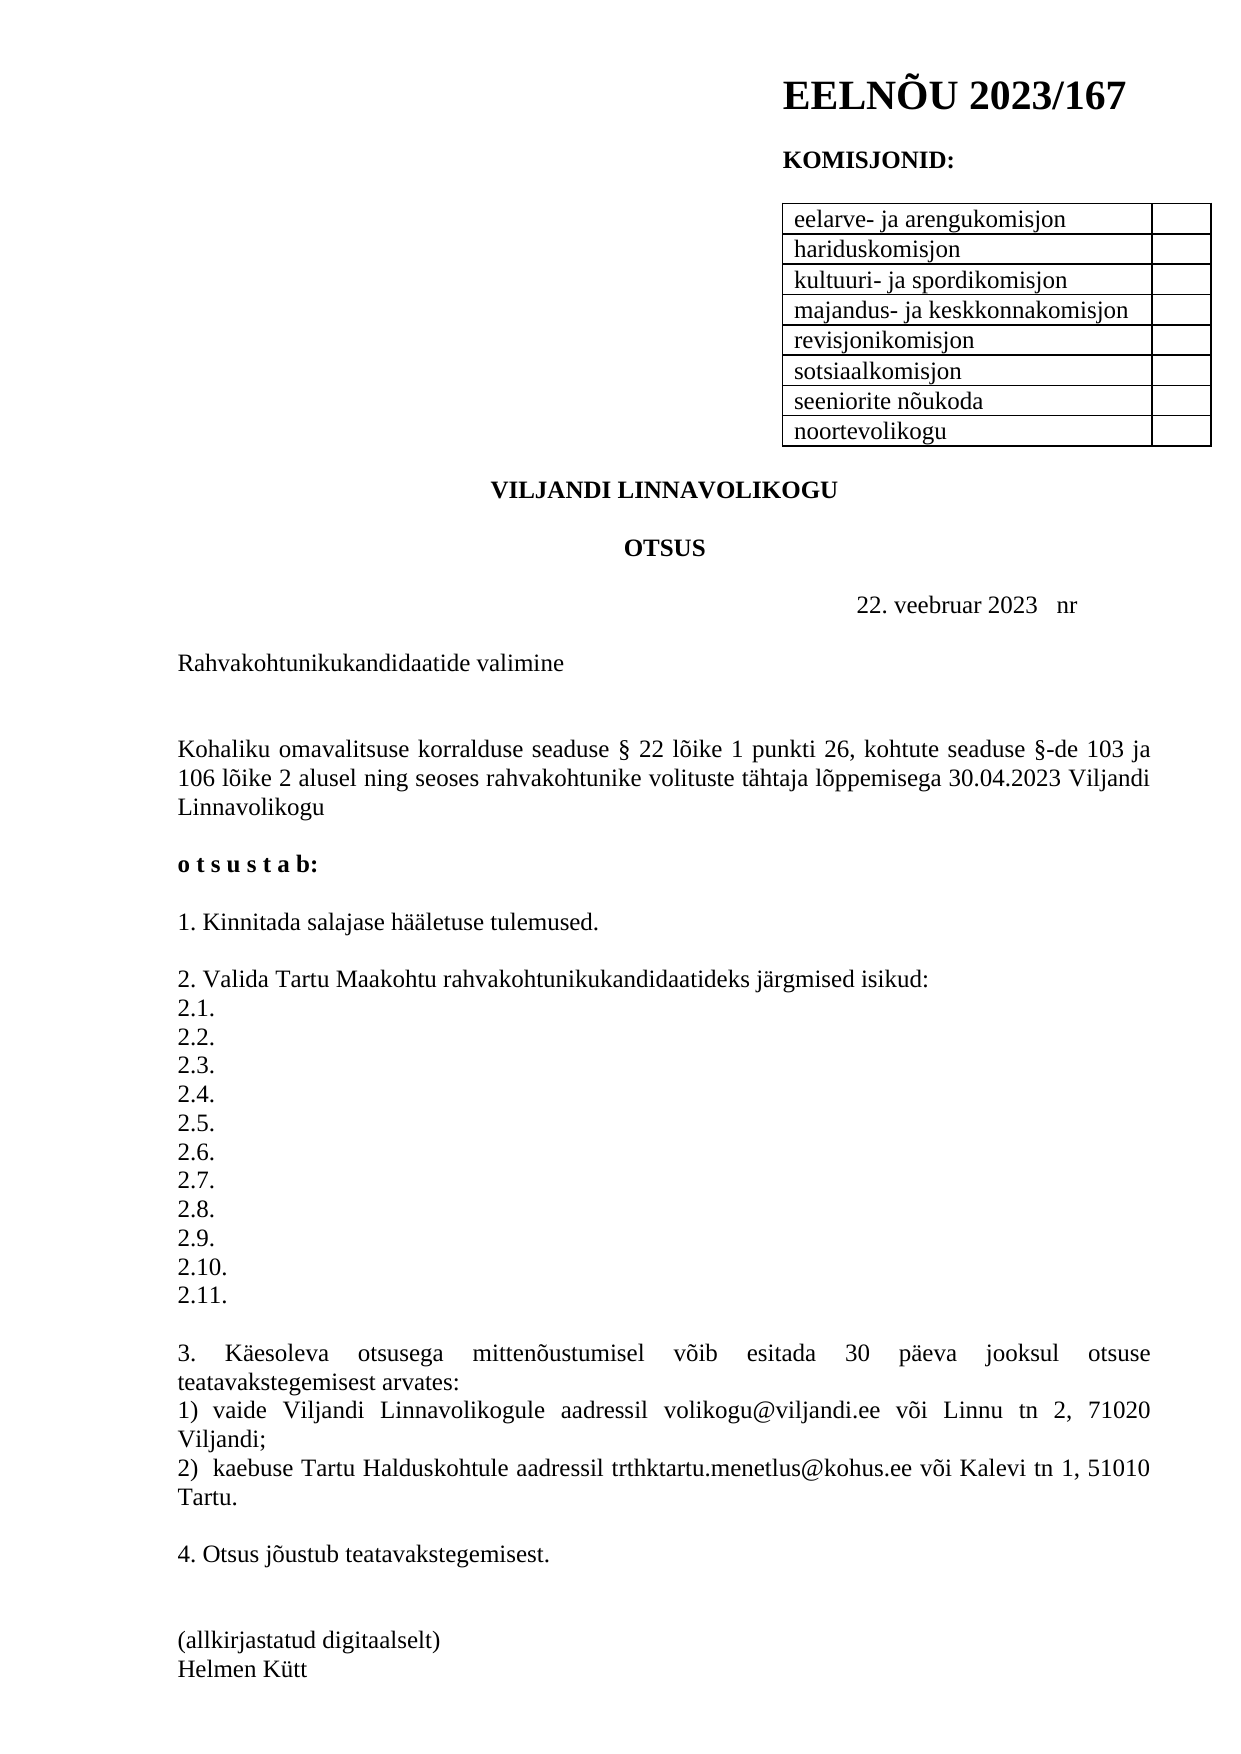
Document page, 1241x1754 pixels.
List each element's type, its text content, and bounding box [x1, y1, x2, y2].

text 2.3. [177, 1050, 1152, 1079]
text 2.11. [177, 1280, 1152, 1309]
text 2.4. [177, 1079, 1152, 1108]
table_cell [1153, 386, 1210, 415]
text 2.1. [177, 993, 1152, 1022]
text KOMISJONID: [177, 145, 1152, 174]
text (allkirjastatud digitaalselt) [177, 1625, 1152, 1654]
table_cell [1153, 356, 1210, 384]
text 1. Kinnitada salajase hääletuse tulemused. [177, 907, 1152, 935]
table_header eelarve- ja arengukomisjon [783, 204, 1151, 233]
text 1) vaide Viljandi Linnavolikogule aadressil volikogu@viljandi.ee või Linnu tn 2, 71020 Viljandi; [177, 1395, 1152, 1453]
list 3. Käesoleva otsusega mittenõustumisel võib esitada 30 päeva jooksul otsuse teatavakstegemisest arvates: [177, 1338, 1152, 1395]
text o t s u s t a b: [177, 849, 1152, 878]
table_cell [1153, 416, 1210, 445]
text Kohaliku omavalitsuse korralduse seaduse § 22 lõike 1 punkti 26, kohtute seaduse §-de 103 ja 106 lõike 2 alusel ning seoses rahvakohtunike volituste tähtaja lõppemisega 30.04.2023 Viljandi Linnavolikogu [177, 734, 1152, 820]
text 2.2. [177, 1022, 1152, 1050]
table_cell kultuuri- ja spordikomisjon [783, 265, 1151, 293]
table_cell [1153, 326, 1210, 354]
text EELNÕU 2023/167 [177, 71, 1152, 119]
table_cell [1153, 295, 1210, 324]
text VILJANDI LINNAVOLIKOGU [177, 475, 1152, 504]
table_cell noortevolikogu [783, 416, 1151, 445]
text 2.8. [177, 1194, 1152, 1223]
table_cell [1153, 265, 1210, 293]
text 2.9. [177, 1223, 1152, 1252]
table_header [1153, 204, 1210, 233]
table_cell seeniorite nõukoda [783, 386, 1151, 415]
text 2. Valida Tartu Maakohtu rahvakohtunikukandidaatideks järgmised isikud: [177, 964, 1152, 993]
text OTSUS [177, 533, 1152, 562]
text 2) kaebuse Tartu Halduskohtule aadressil trthktartu.menetlus@kohus.ee või Kalevi tn 1, 51010 Tartu. [177, 1453, 1152, 1510]
table_cell revisjonikomisjon [783, 326, 1151, 354]
text 2.10. [177, 1252, 1152, 1280]
table_cell [1153, 235, 1210, 263]
text 2.6. [177, 1137, 1152, 1165]
text 4. Otsus jõustub teatavakstegemisest. [177, 1539, 1152, 1568]
text 2.7. [177, 1165, 1152, 1194]
table_cell hariduskomisjon [783, 235, 1151, 263]
text Rahvakohtunikukandidaatide valimine [177, 648, 1152, 677]
table_cell sotsiaalkomisjon [783, 356, 1151, 384]
text 22. veebruar 2023 nr [856, 590, 1152, 619]
text 2.5. [177, 1108, 1152, 1137]
table_cell majandus- ja keskkonnakomisjon [783, 295, 1151, 324]
text Helmen Kütt [177, 1654, 1152, 1683]
